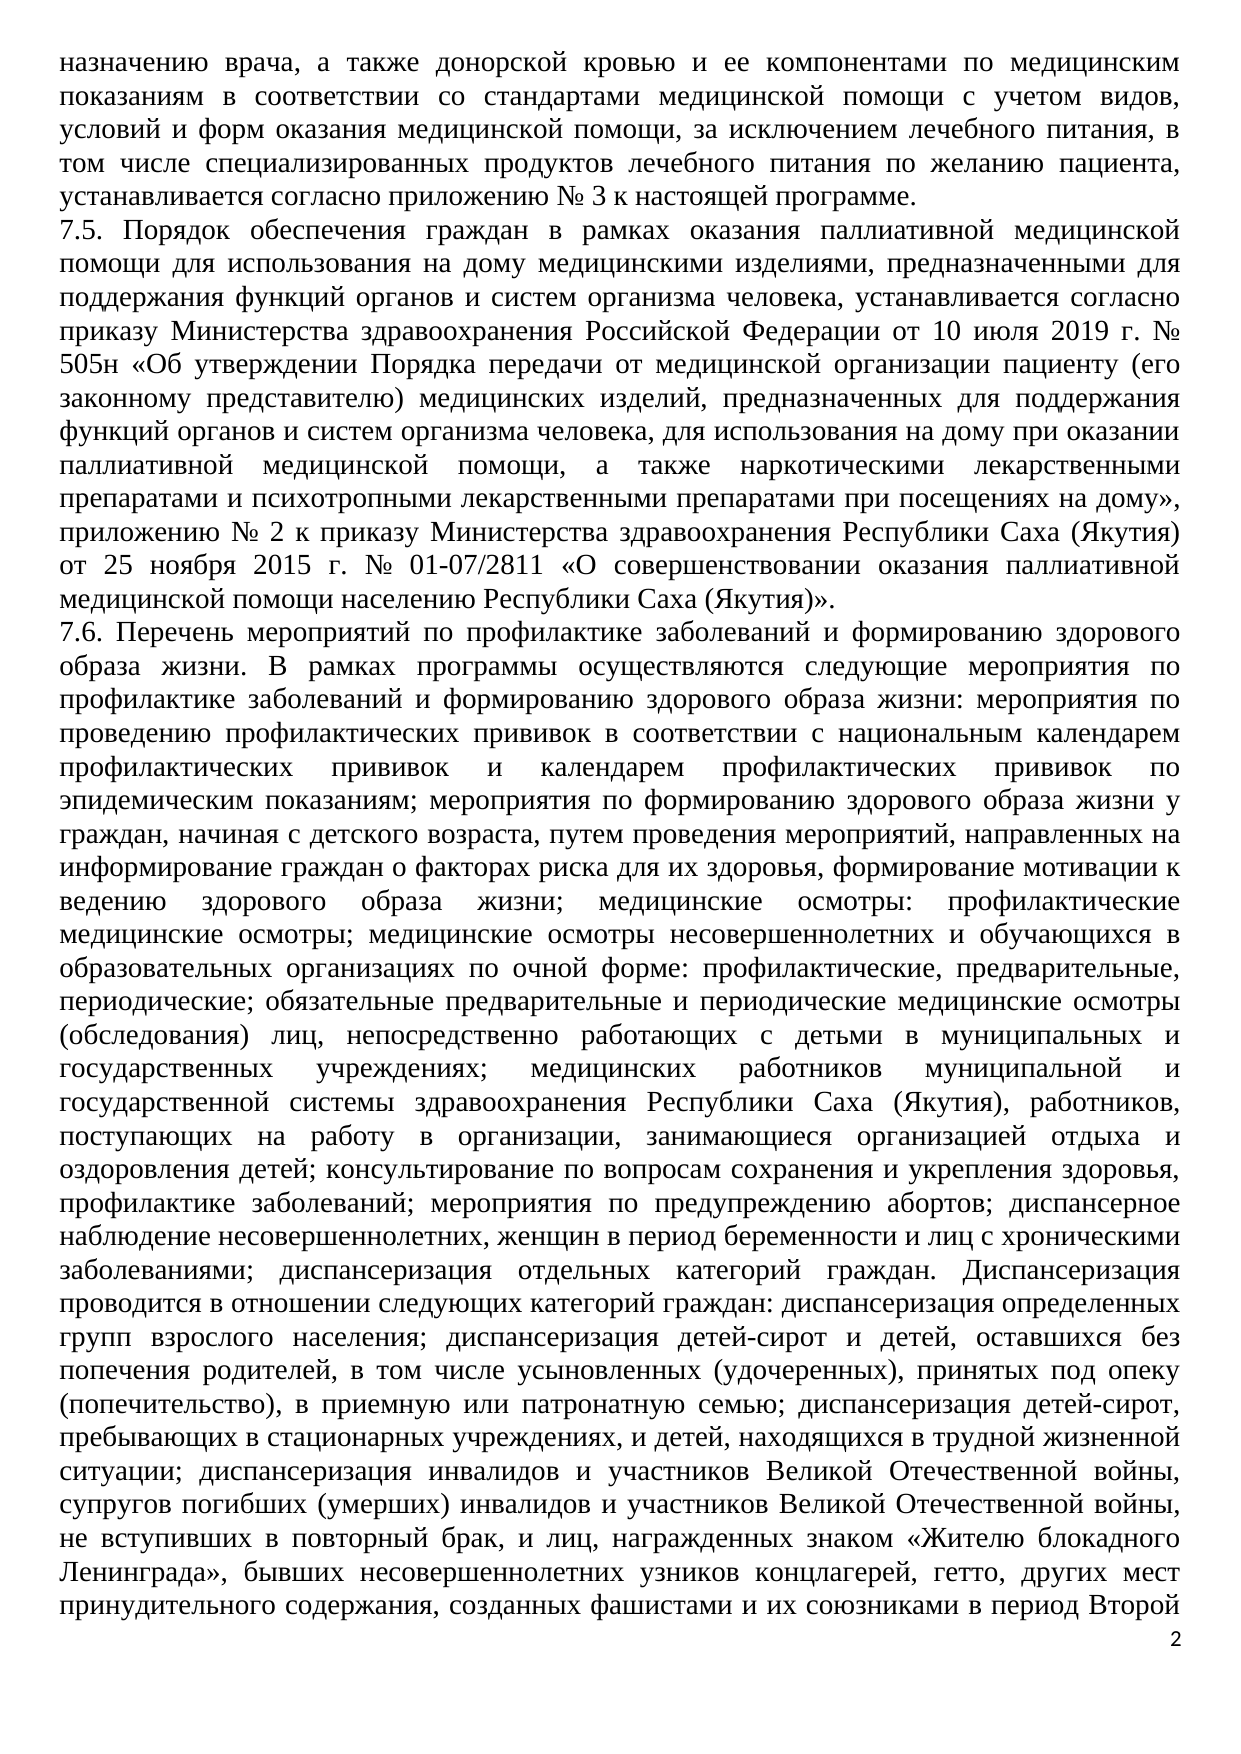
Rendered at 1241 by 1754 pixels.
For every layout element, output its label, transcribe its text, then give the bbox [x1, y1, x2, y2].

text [59, 614, 1181, 1621]
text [59, 44, 1181, 212]
text 7.5. Порядок обеспечения граждан в рамках оказания паллиативной медицинской помощи для использования на дому медицинскими изделиями, предназначенными для поддержания функций органов и систем организма человека, устанавливается согласно приказу Министерства здравоохранения Российской Федерации от 10 июля 2019 г. № 505н «Об утверждении Порядка передачи от медицинской организации пациенту (его законному представителю) медицинских изделий, предназначенных для поддержания функций органов и систем организма человека, для использования на дому при оказании паллиативной медицинской помощи, а также наркотическими лекарственными препаратами и психотропными лекарственными препаратами при посещениях на дому», приложению № 2 к приказу Министерства здравоохранения Республики Саха (Якутия) от 25 ноября 2015 г. № 01-07/2811 «О совершенствовании оказания паллиативной медицинской помощи населению Республики Саха (Якутия)». [59, 212, 1181, 614]
